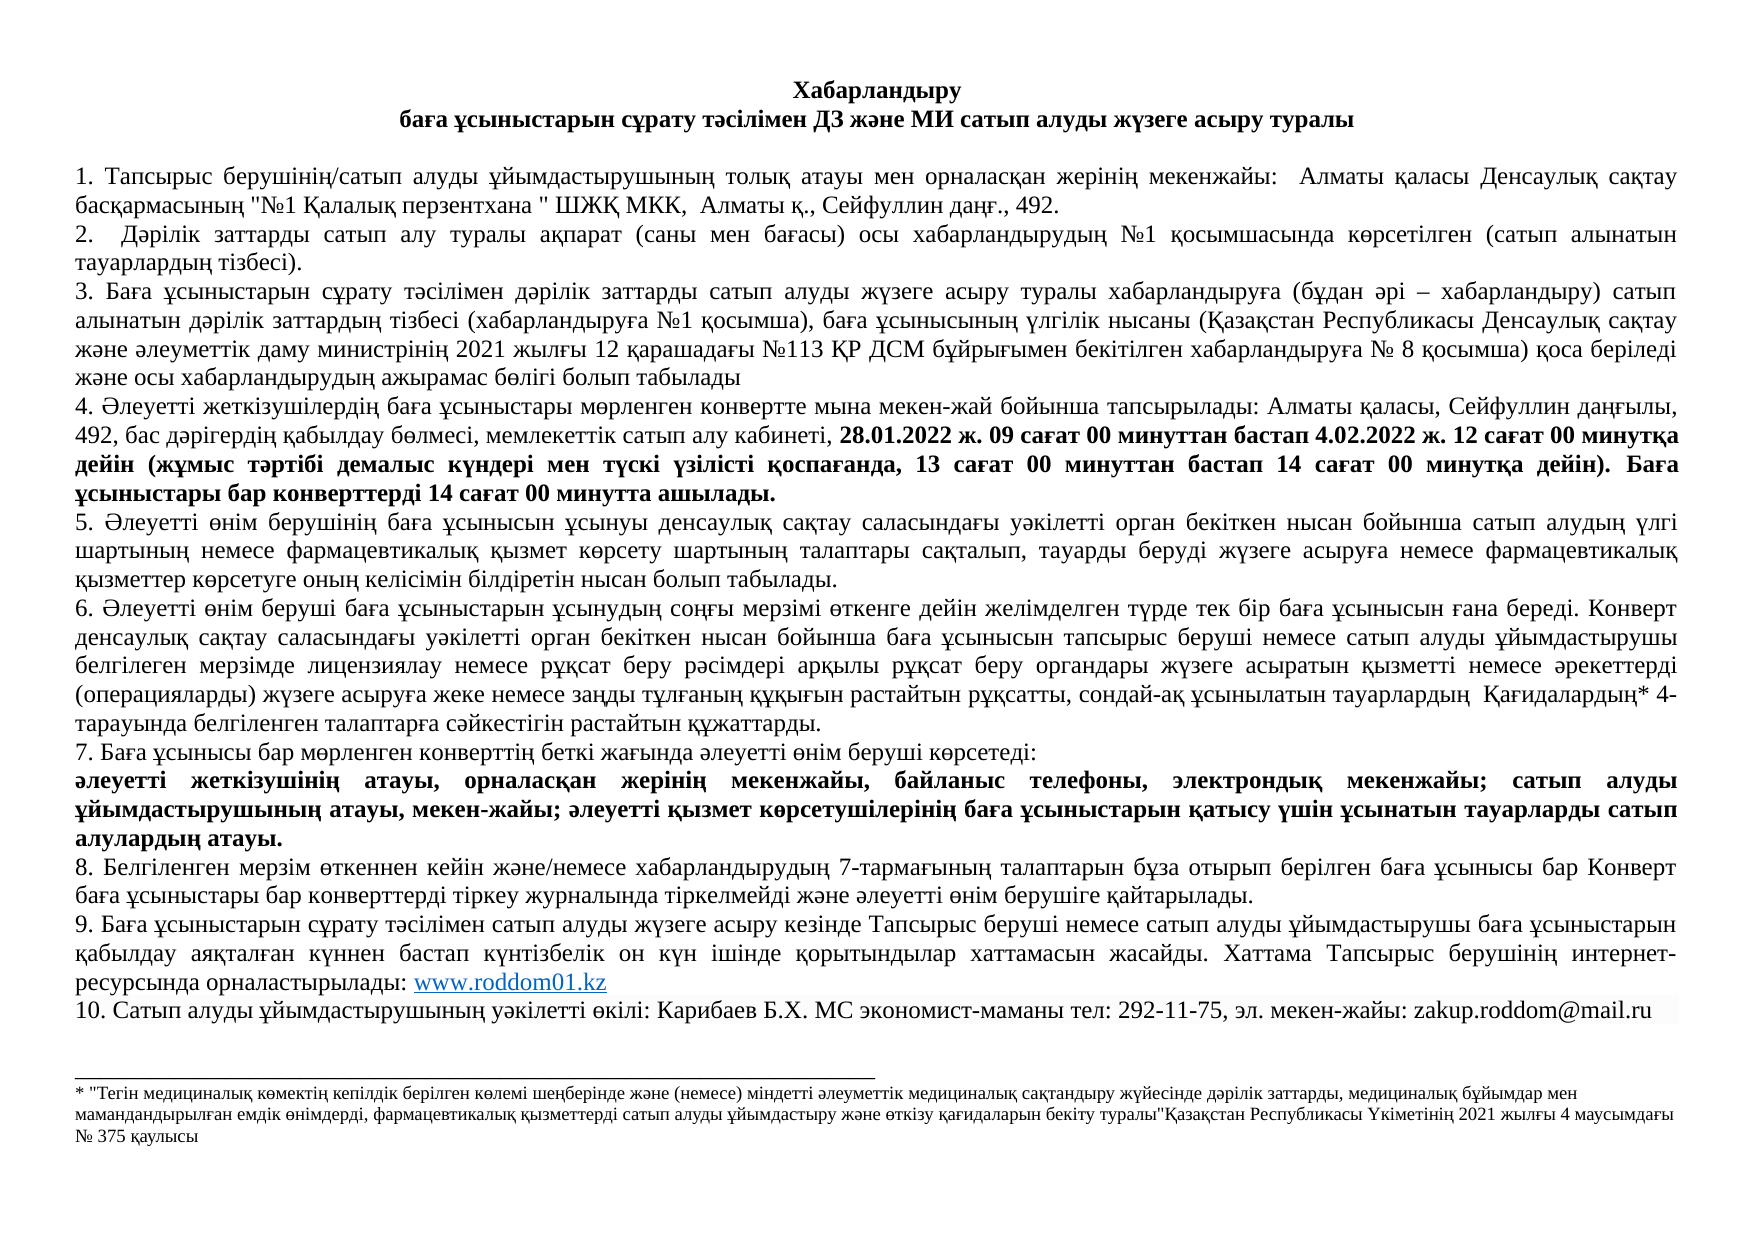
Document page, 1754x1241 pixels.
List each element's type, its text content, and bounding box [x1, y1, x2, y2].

text 4. Әлеуетті жеткізушілердің баға ұсыныстары мөрленген конвертте мына мекен-жай бойынша тапсырылады: Алматы қаласы, Сейфуллин даңғылы, 492, бас дәрігердің қабылдау бөлмесі, мемлекеттік сатып алу кабинеті, 28.01.2022 ж. 09 сағат 00 минуттан бастап 4.02.2022 ж. 12 сағат 00 минутқа дейін (жұмыс тәртібі демалыс күндері мен түскі үзілісті қоспағанда, 13 сағат 00 минуттан бастап 14 сағат 00 минутқа дейін). Баға ұсыныстары бар конверттерді 14 сағат 00 минутта ашылады. [75, 391, 1679, 507]
text 3. Баға ұсыныстарын сұрату тәсілімен дәрілік заттарды сатып алуды жүзеге асыру туралы хабарландыруға (бұдан әрі – хабарландыру) сатып алынатын дәрілік заттардың тізбесі (хабарландыруға №1 қосымша), баға ұсынысының үлгілік нысаны (Қазақстан Республикасы Денсаулық сақтау және әлеуметтік даму министрінің 2021 жылғы 12 қарашадағы №113 ҚР ДСМ бұйрығымен бекітілген хабарландыруға № 8 қосымша) қоса беріледі және осы хабарландырудың ажырамас бөлігі болып табылады [75, 276, 1679, 391]
text 2. Дәрілік заттарды сатып алу туралы ақпарат (саны мен бағасы) осы хабарландырудың №1 қосымшасында көрсетілген (сатып алынатын тауарлардың тізбесі). [75, 219, 1679, 276]
text 1. Тапсырыс берушінің/сатып алуды ұйымдастырушының толық атауы мен орналасқан жерінің мекенжайы: Алматы қаласы Денсаулық сақтау басқармасының "№1 Қалалық перзентхана " ШЖҚ МКК, Алматы қ., Сейфуллин даңғ., 492. [75, 161, 1679, 219]
text 8. Белгіленген мерзім өткеннен кейін және/немесе хабарландырудың 7-тармағының талаптарын бұза отырып берілген баға ұсынысы бар Конверт баға ұсыныстары бар конверттерді тіркеу журналында тіркелмейді және әлеуетті өнім берушіге қайтарылады. [75, 852, 1679, 909]
text 10. Сатып алуды ұйымдастырушының уәкілетті өкілі: Карибаев Б.Х. МС экономист-маманы тел: 292-11-75, эл. мекен-жайы: zakup.roddom@mail.ru [75, 995, 1679, 1024]
text әлеуетті жеткізушінің атауы, орналасқан жерінің мекенжайы, байланыс телефоны, электрондық мекенжайы; сатып алуды ұйымдастырушының атауы, мекен-жайы; әлеуетті қызмет көрсетушілерінің баға ұсыныстарын қатысу үшін ұсынатын тауарларды сатып алулардың атауы. [75, 765, 1679, 852]
text 5. Әлеуетті өнім берушінің баға ұсынысын ұсынуы денсаулық сақтау саласындағы уәкілетті орган бекіткен нысан бойынша сатып алудың үлгі шартының немесе фармацевтикалық қызмет көрсету шартының талаптары сақталып, тауарды беруді жүзеге асыруға немесе фармацевтикалық қызметтер көрсетуге оның келісімін білдіретін нысан болып табылады. [75, 507, 1679, 593]
text Хабарландыру [75, 75, 1679, 104]
text 9. Баға ұсыныстарын сұрату тәсілімен сатып алуды жүзеге асыру кезінде Тапсырыс беруші немесе сатып алуды ұйымдастырушы баға ұсыныстарын қабылдау аяқталған күннен бастап күнтізбелік он күн ішінде қорытындылар хаттамасын жасайды. Хаттама Тапсырыс берушінің интернет-ресурсында орналастырылады: www.roddom01.kz [75, 909, 1679, 995]
text баға ұсыныстарын сұрату тәсілімен ДЗ және МИ сатып алуды жүзеге асыру туралы [75, 104, 1679, 132]
subtitle ________________________________________________________________ [75, 1053, 1679, 1082]
text 7. Баға ұсынысы бар мөрленген конверттің беткі жағында әлеуетті өнім беруші көрсетеді: [75, 737, 1679, 765]
text 6. Әлеуетті өнім беруші баға ұсыныстарын ұсынудың соңғы мерзімі өткенге дейін желімделген түрде тек бір баға ұсынысын ғана береді. Конверт денсаулық сақтау саласындағы уәкілетті орган бекіткен нысан бойынша баға ұсынысын тапсырыс беруші немесе сатып алуды ұйымдастырушы белгілеген мерзімде лицензиялау немесе рұқсат беру рәсімдері арқылы рұқсат беру органдары жүзеге асыратын қызметті немесе әрекеттерді (операцияларды) жүзеге асыруға жеке немесе заңды тұлғаның құқығын растайтын рұқсатты, сондай-ақ ұсынылатын тауарлардың Қағидалардың* 4-тарауында белгіленген талаптарға сәйкестігін растайтын құжаттарды. [75, 593, 1679, 737]
text * "Тегін медициналық көмектің кепілдік берілген көлемі шеңберінде және (немесе) міндетті әлеуметтік медициналық сақтандыру жүйесінде дәрілік заттарды, медициналық бұйымдар мен мамандандырылған емдік өнімдерді, фармацевтикалық қызметтерді сатып алуды ұйымдастыру және өткізу қағидаларын бекіту туралы"Қазақстан Республикасы Үкіметінің 2021 жылғы 4 маусымдағы № 375 қаулысы [75, 1082, 1679, 1146]
